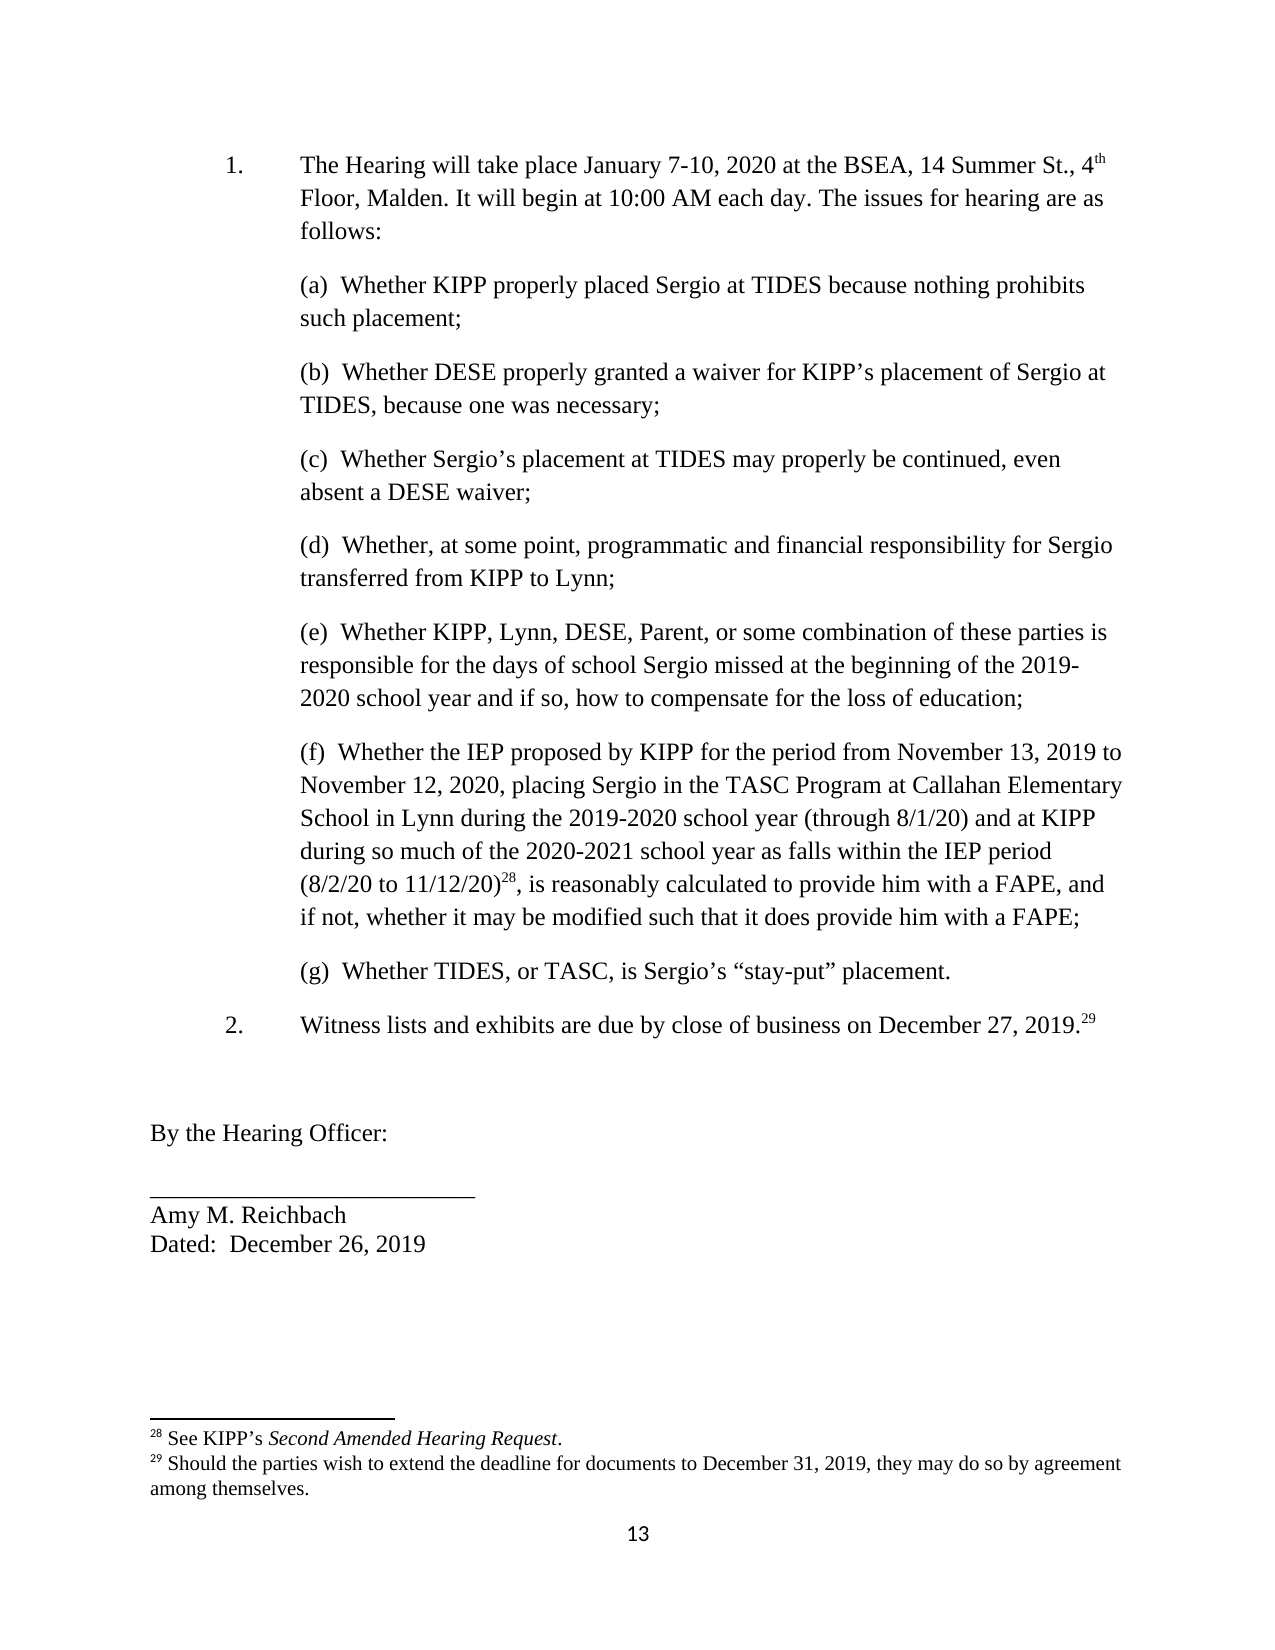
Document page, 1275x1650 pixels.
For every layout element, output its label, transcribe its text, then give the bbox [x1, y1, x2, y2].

text (c) Whether Sergio’s placement at TIDES may properly be continued, even absent a DESE waiver; [225, 444, 1125, 505]
text (b) Whether DESE properly granted a waiver for KIPP’s placement of Sergio at TIDES, because one was necessary; [225, 357, 1125, 418]
text (e) Whether KIPP, Lynn, DESE, Parent, or some combination of these parties is responsible for the days of school Sergio missed at the beginning of the 2019-2020 school year and if so, how to compensate for the loss of education; [300, 617, 1125, 712]
text (f) Whether the IEP proposed by KIPP for the period from November 13, 2019 to November 12, 2020, placing Sergio in the TASC Program at Callahan Elementary School in Lynn during the 2019-2020 school year (through 8/1/20) and at KIPP during so much of the 2020-2021 school year as falls within the IEP period (8/2/20 to 11/12/20), is reasonably calculated to provide him with a FAPE, and if not, whether it may be modified such that it does provide him with a FAPE; [300, 737, 1125, 931]
text 2. Witness lists and exhibits are due by close of business on December 27, 2019. [225, 1010, 1125, 1039]
text By the Hearing Officer: [150, 1118, 1125, 1147]
text (a) Whether KIPP properly placed Sergio at TIDES because nothing prohibits such placement; [225, 270, 1125, 332]
text Dated: December 26, 2019 [150, 1229, 1125, 1258]
text (d) Whether, at some point, programmatic and financial responsibility for Sergio transferred from KIPP to Lynn; [225, 531, 1125, 592]
text 1. The Hearing will take place January 7-10, 2020 at the BSEA, 14 Summer St., 4th Floor, Malden. It will begin at 10:00 AM each day. The issues for hearing are as follows: [225, 150, 1125, 245]
text Amy M. Reichbach [150, 1200, 1125, 1229]
text (g) Whether TIDES, or TASC, is Sergio’s “stay-put” placement. [300, 956, 1125, 985]
text __________________________ [150, 1172, 1125, 1200]
